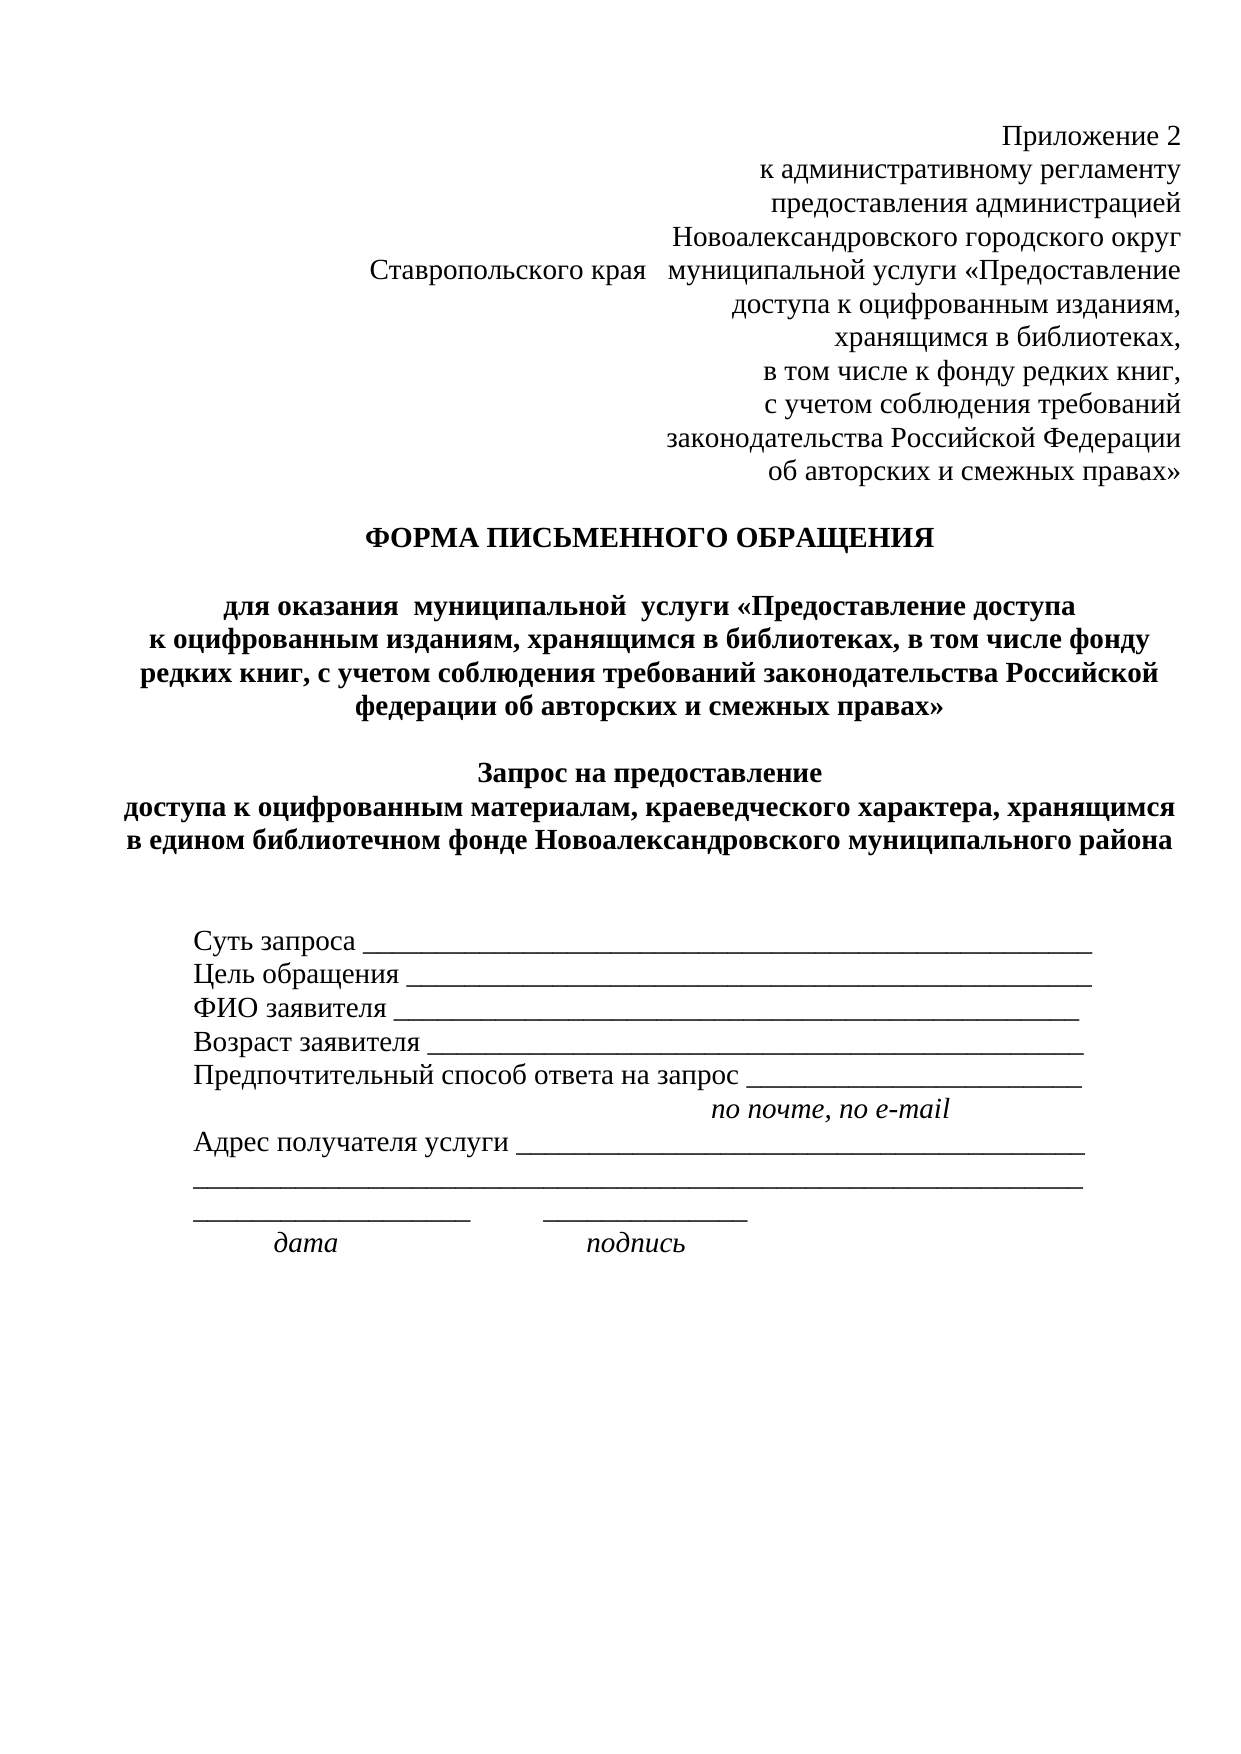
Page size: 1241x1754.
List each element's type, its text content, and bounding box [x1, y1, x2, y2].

text Адрес получателя услуги _______________________________________ [118, 1124, 1181, 1158]
text ___________________ ______________ [118, 1191, 1181, 1225]
text ФОРМА ПИСЬМЕННОГО ОБРАЩЕНИЯ [118, 521, 1181, 554]
text с учетом соблюдения требований [118, 386, 1181, 420]
text Приложение 2 [595, 118, 1181, 152]
text Предпочтительный способ ответа на запрос _______________________ [118, 1057, 1181, 1091]
text Возраст заявителя _____________________________________________ [118, 1024, 1181, 1057]
text ФИО заявителя _______________________________________________ [118, 990, 1181, 1024]
text Запрос на предоставление [118, 755, 1181, 789]
text об авторских и смежных правах» [118, 453, 1181, 487]
text Суть запроса __________________________________________________ [118, 923, 1181, 957]
text _____________________________________________________________ [118, 1158, 1181, 1191]
text в том числе к фонду редких книг, [118, 353, 1181, 386]
text Новоалександровского городского округ [118, 219, 1181, 252]
text к административному регламенту [118, 152, 1181, 185]
text дата подпись [118, 1225, 1181, 1258]
text доступа к оцифрованным материалам, краеведческого характера, хранящимся в едином библиотечном фонде Новоалександровского муниципального района [118, 789, 1181, 856]
text хранящимся в библиотеках, [595, 319, 1181, 353]
text доступа к оцифрованным изданиям, [118, 286, 1181, 319]
text к оцифрованным изданиям, хранящимся в библиотеках, в том числе фонду редких книг, с учетом соблюдения требований законодательства Российской федерации об авторских и смежных правах» [118, 621, 1181, 722]
text законодательства Российской Федерации [118, 420, 1181, 453]
text предоставления администрацией [118, 185, 1181, 219]
text Цель обращения _______________________________________________ [118, 957, 1181, 990]
text для оказания муниципальной услуги «Предоставление доступа [118, 588, 1181, 621]
text по почте, по e-mail [118, 1091, 1181, 1124]
text Ставропольского края муниципальной услуги «Предоставление [118, 252, 1181, 286]
